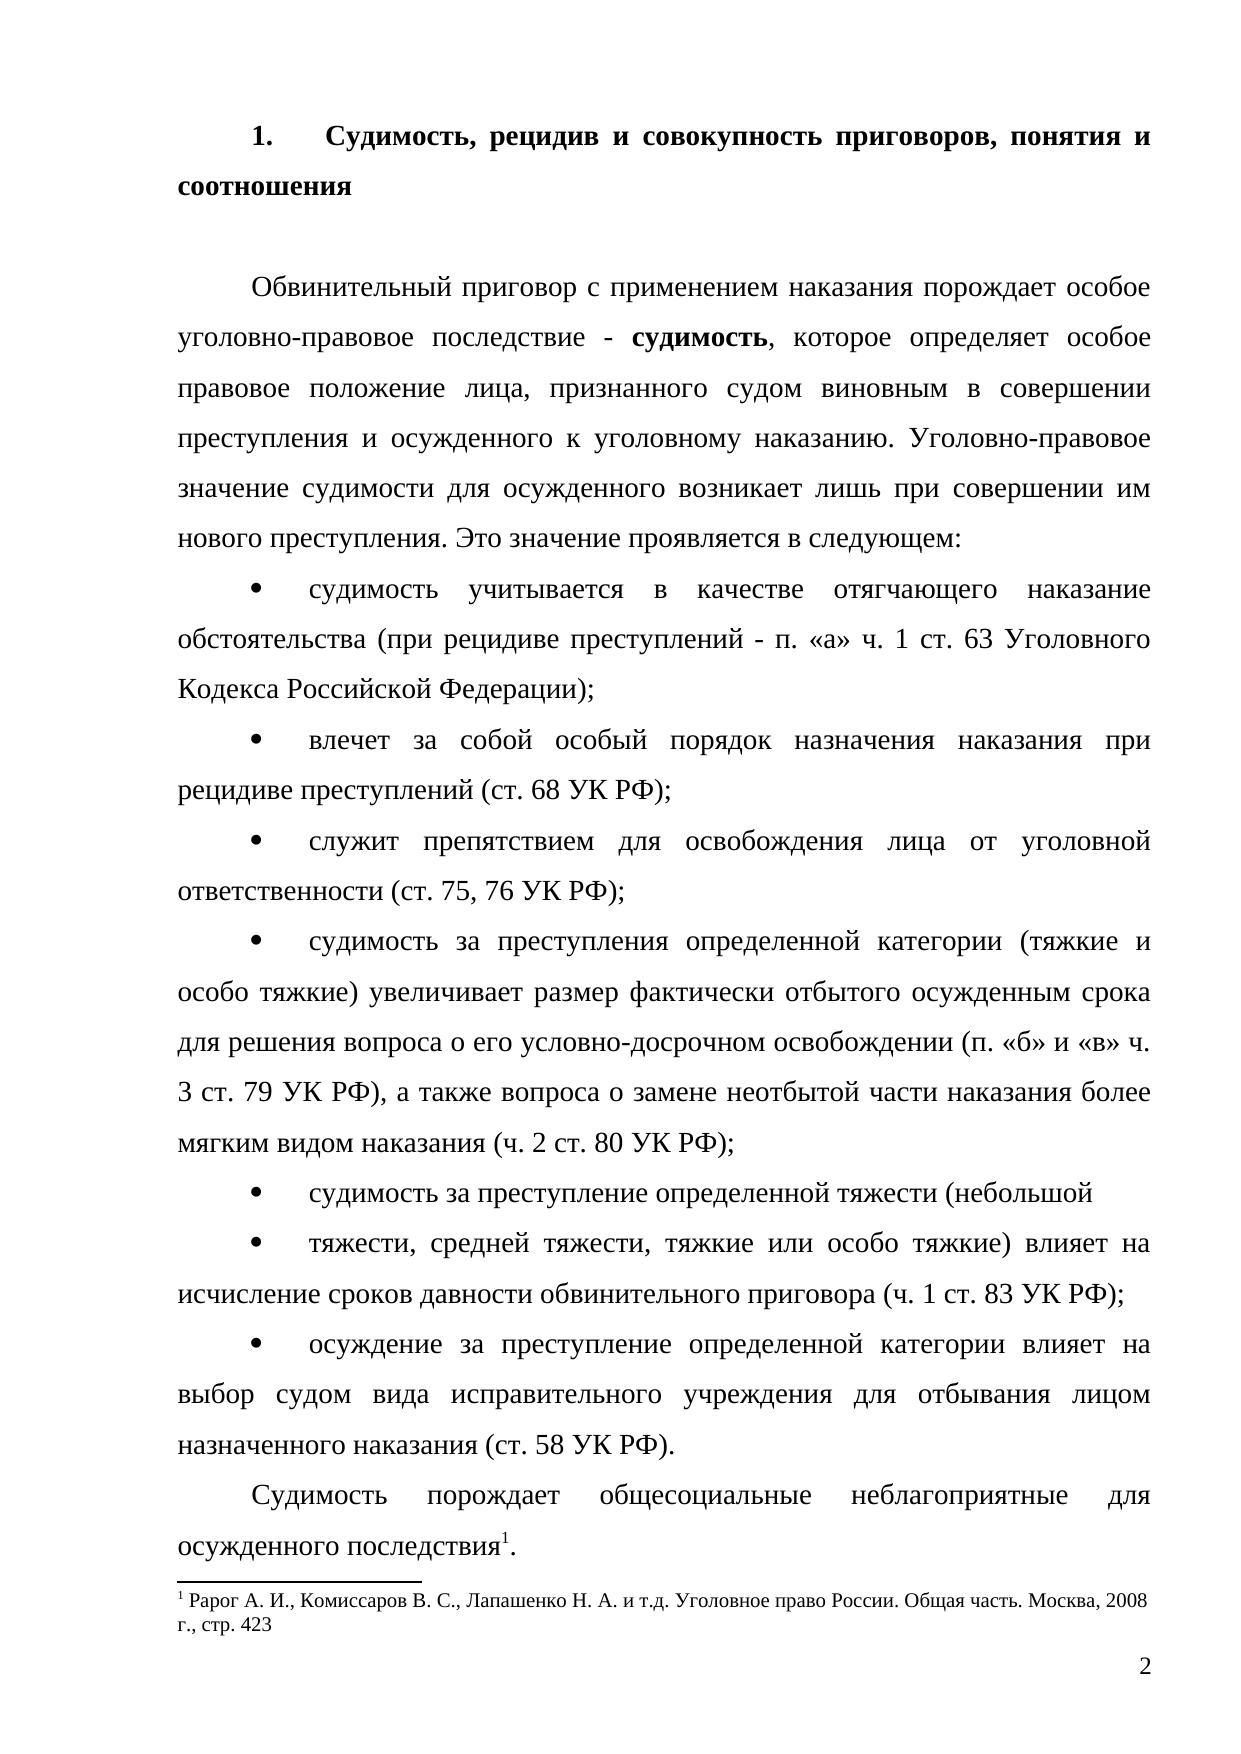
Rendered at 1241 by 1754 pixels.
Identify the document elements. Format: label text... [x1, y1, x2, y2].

text Обвинительный приговор с применением наказания порождает особое уголовно-правовое последствие - судимость, которое определяет особое правовое положение лица, признанного судом виновным в совершении преступления и осужденного к уголовному наказанию. Уголовно-правовое значение судимости для осужденного возникает лишь при совершении им нового преступления. Это значение проявляется в следующем: [177, 269, 1152, 554]
text Судимость порождает общесоциальные неблагоприятные для осужденного последствия. [177, 1477, 1152, 1561]
list осуждение за преступление определенной категории влияет на выбор судом вида исправительного учреждения для отбывания лицом назначенного наказания (ст. 58 УК РФ). [177, 1326, 1152, 1461]
list судимость за преступления определенной категории (тяжкие и особо тяжкие) увеличивает размер фактически отбытого осужденным срока для решения вопроса о его условно-досрочном освобождении (п. «б» и «в» ч. 3 ст. 79 УК РФ), а также вопроса о замене неотбытой части наказания более мягким видом наказания (ч. 2 ст. 80 УК РФ); [177, 923, 1152, 1158]
list тяжести, средней тяжести, тяжкие или особо тяжкие) влияет на исчисление сроков давности обвинительного приговора (ч. 1 ст. 83 УК РФ); [177, 1226, 1152, 1309]
list влечет за собой особый порядок назначения наказания при рецидиве преступлений (ст. 68 УК РФ); [177, 722, 1152, 806]
list служит препятствием для освобождения лица от уголовной ответственности (ст. 75, 76 УК РФ); [177, 823, 1152, 907]
list Судимость, рецидив и совокупность приговоров, понятия и соотношения [177, 118, 1152, 202]
list судимость учитывается в качестве отягчающего наказание обстоятельства (при рецидиве преступлений - п. «а» ч. 1 ст. 63 Уголовного Кодекса Российской Федерации); [177, 571, 1152, 705]
list судимость за преступление определенной тяжести (небольшой [177, 1175, 1152, 1209]
